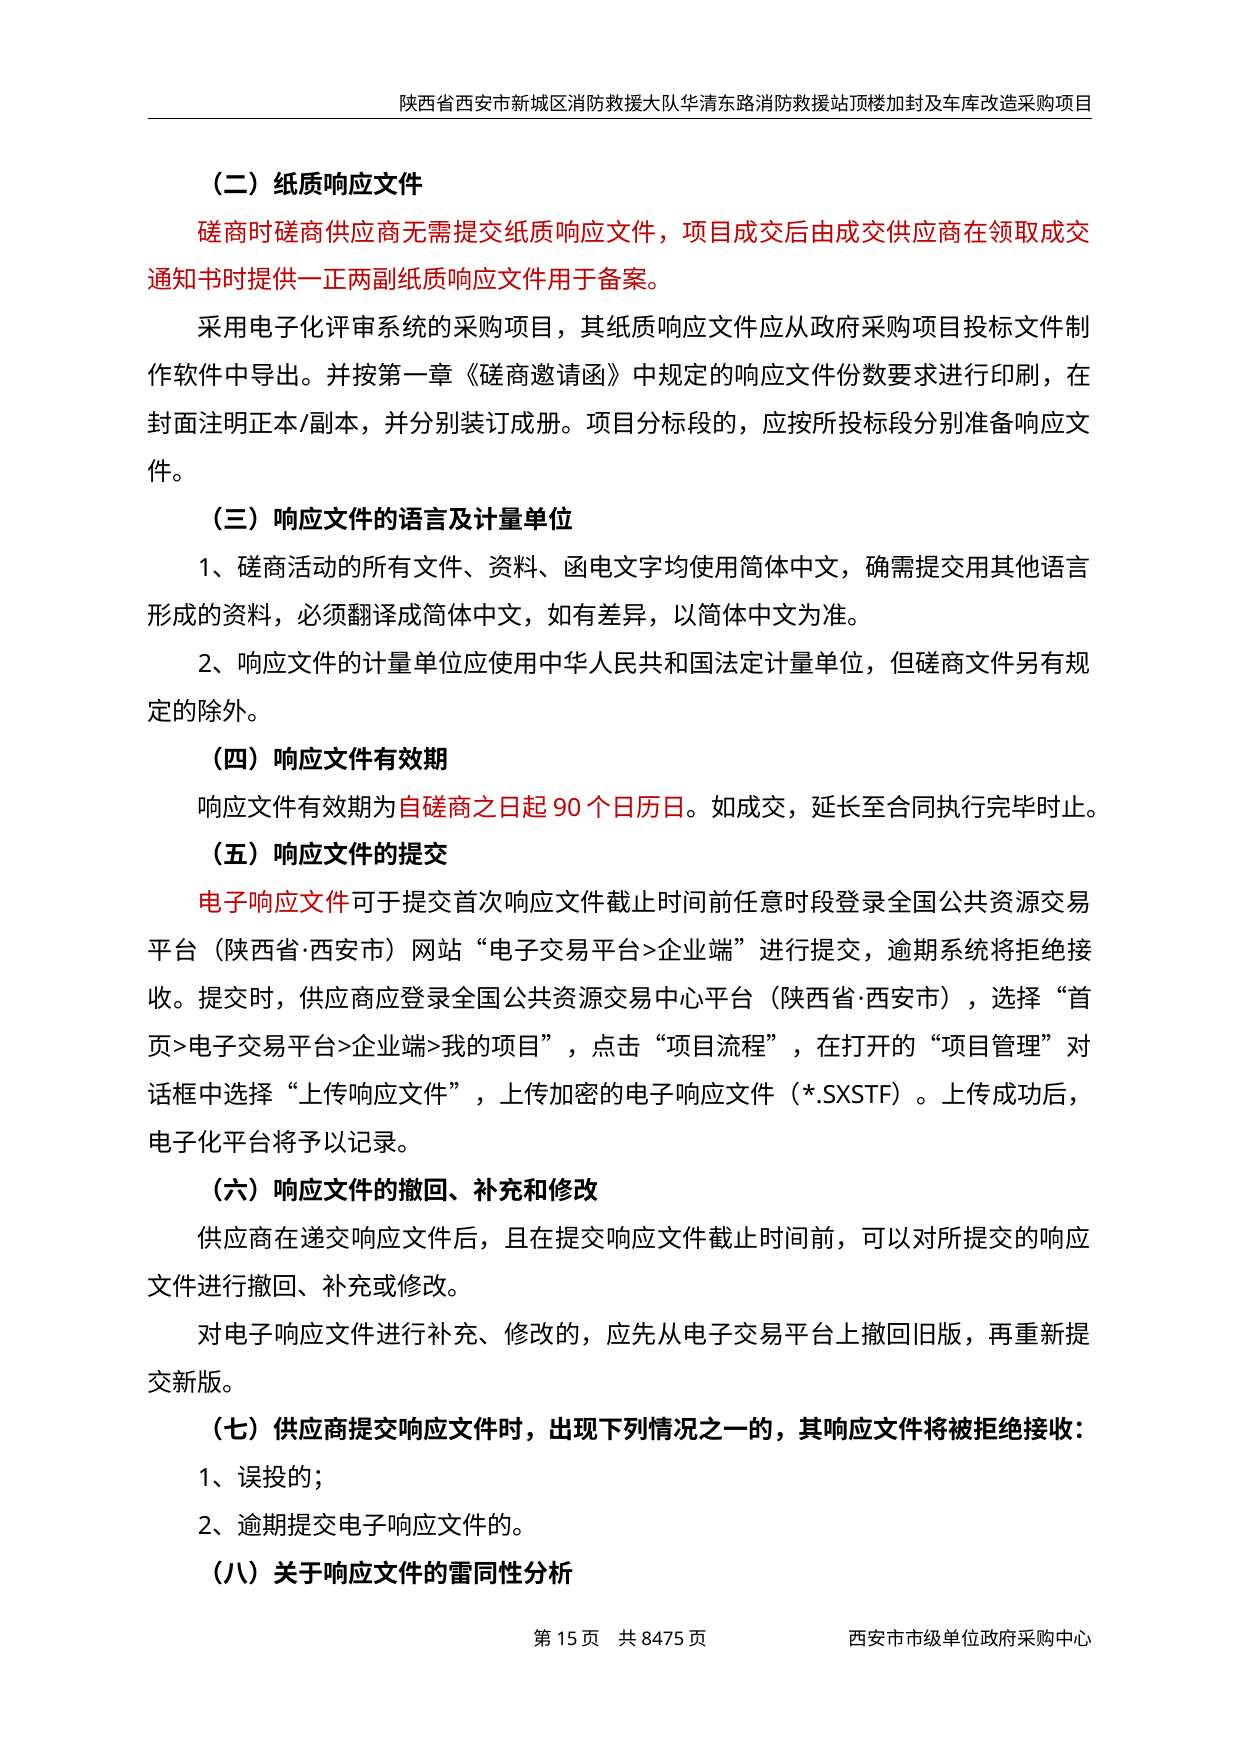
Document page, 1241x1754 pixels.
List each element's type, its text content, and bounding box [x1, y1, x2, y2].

text （六）响应文件的撤回、补充和修改 [148, 1164, 1092, 1212]
text 采用电子化评审系统的采购项目，其纸质响应文件应从政府采购项目投标文件制作软件中导出。并按第一章《磋商邀请函》中规定的响应文件份数要求进行印刷，在封面注明正本/副本，并分别装订成册。项目分标段的，应按所投标段分别准备响应文件。 [148, 302, 1092, 494]
text 1、磋商活动的所有文件、资料、函电文字均使用简体中文，确需提交用其他语言形成的资料，必须翻译成简体中文，如有差异，以简体中文为准。 [148, 542, 1092, 637]
text （八）关于响应文件的雷同性分析 [148, 1548, 1092, 1596]
text （二）纸质响应文件 [148, 158, 1092, 206]
text （三）响应文件的语言及计量单位 [148, 494, 1092, 542]
text （七）供应商提交响应文件时，出现下列情况之一的，其响应文件将被拒绝接收： [148, 1404, 1092, 1452]
text 供应商在递交响应文件后，且在提交响应文件截止时间前，可以对所提交的响应文件进行撤回、补充或修改。 [148, 1212, 1092, 1308]
text 电子响应文件可于提交首次响应文件截止时间前任意时段登录全国公共资源交易平台（陕西省·西安市）网站“电子交易平台>企业端”进行提交，逾期系统将拒绝接收。提交时，供应商应登录全国公共资源交易中心平台（陕西省·西安市），选择“首页>电子交易平台>企业端>我的项目”，点击“项目流程”，在打开的“项目管理”对话框中选择“上传响应文件”，上传加密的电子响应文件（*.SXSTF）。上传成功后，电子化平台将予以记录。 [148, 877, 1092, 1164]
text 对电子响应文件进行补充、修改的，应先从电子交易平台上撤回旧版，再重新提交新版。 [148, 1308, 1092, 1404]
text 2、逾期提交电子响应文件的。 [148, 1500, 1092, 1548]
text （五）响应文件的提交 [148, 829, 1092, 877]
text 响应文件有效期为自磋商之日起90个日历日。如成交，延长至合同执行完毕时止。 [148, 781, 1092, 829]
text 磋商时磋商供应商无需提交纸质响应文件，项目成交后由成交供应商在领取成交通知书时提供一正两副纸质响应文件用于备案。 [148, 206, 1092, 302]
text （四）响应文件有效期 [148, 733, 1092, 781]
text 1、误投的； [148, 1452, 1092, 1500]
text 2、响应文件的计量单位应使用中华人民共和国法定计量单位，但磋商文件另有规定的除外。 [148, 637, 1092, 733]
